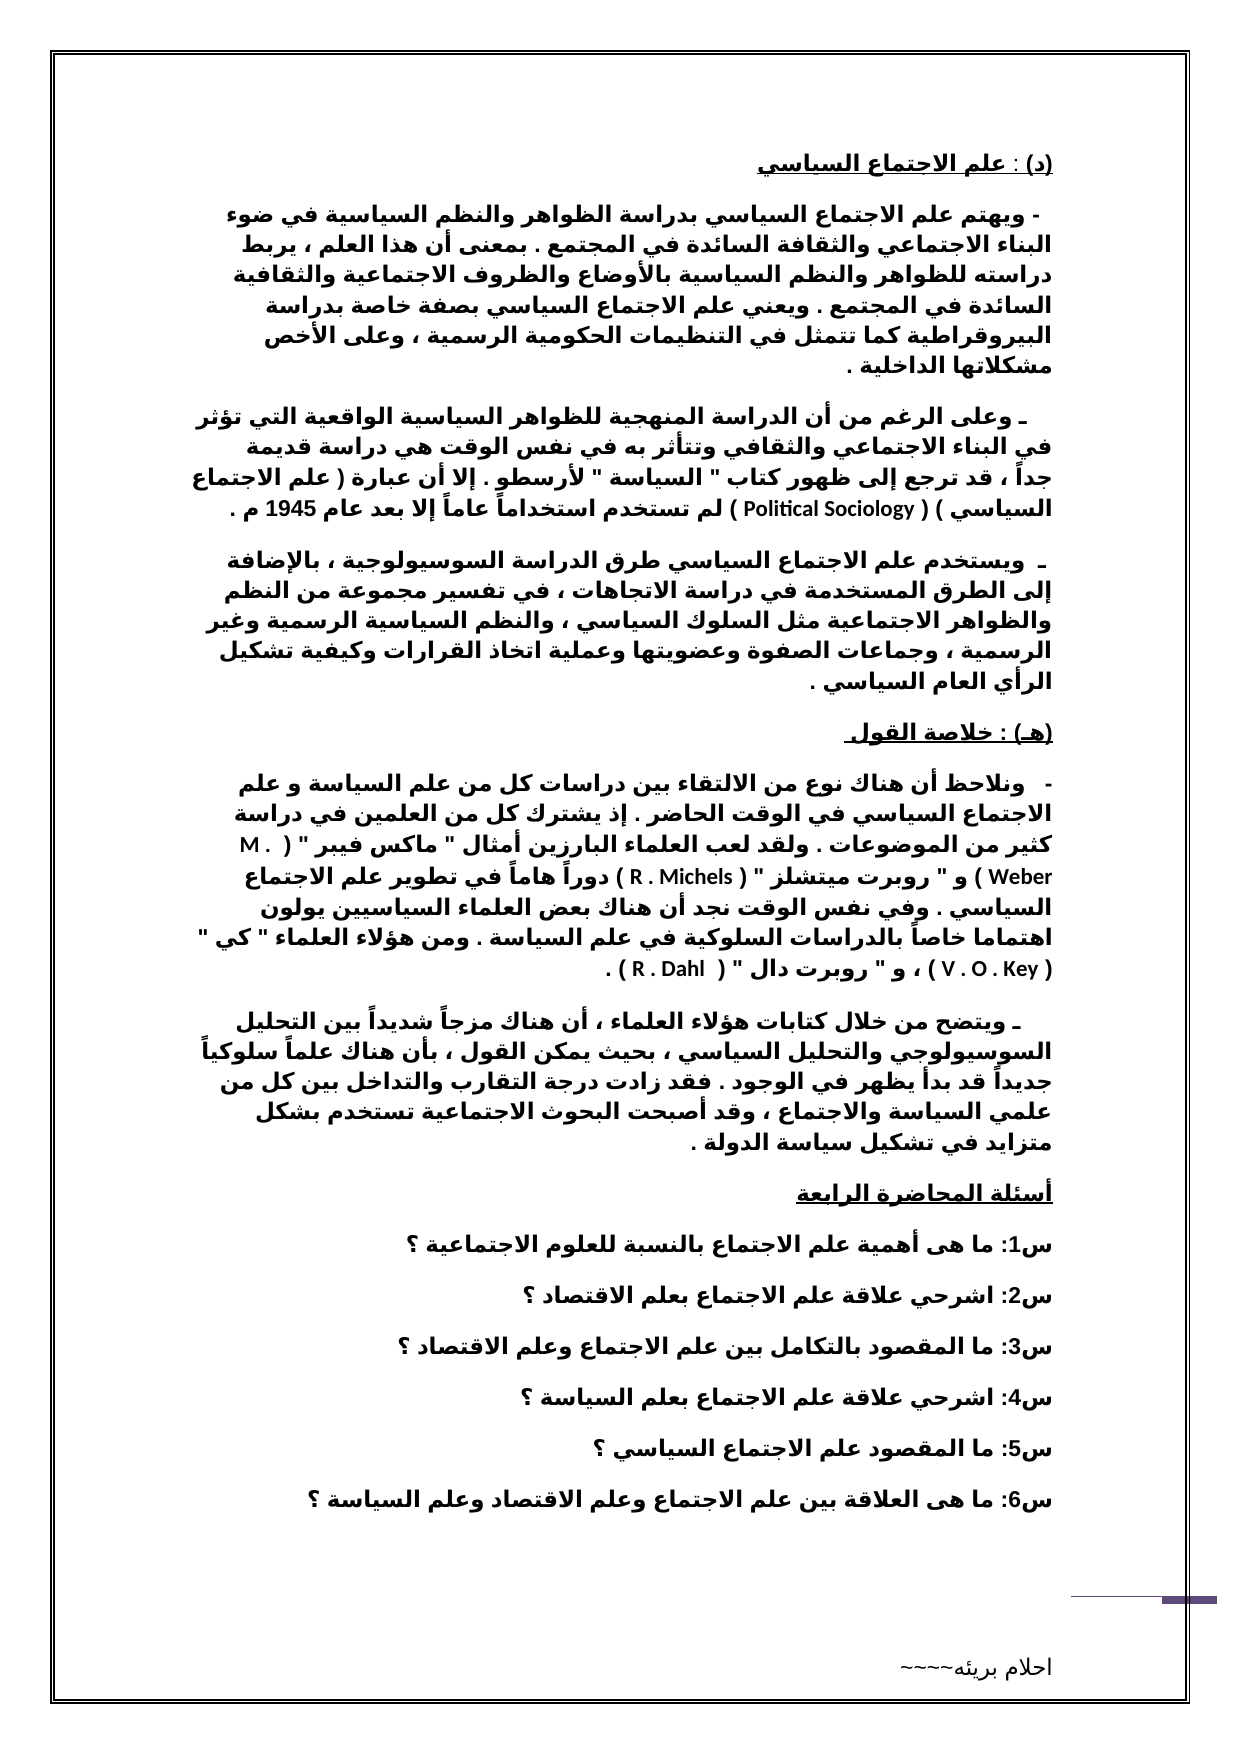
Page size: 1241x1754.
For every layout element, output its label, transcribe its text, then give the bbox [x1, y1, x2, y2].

text - ويهتم علم الاجتماع السياسي بدراسة الظواهر والنظم السياسية في ضوء البناء الاجتماعي والثقافة السائدة في المجتمع . بمعنى أن هذا العلم ، يربط دراسته للظواهر والنظم السياسية بالأوضاع والظروف الاجتماعية والثقافية السائدة في المجتمع . ويعني علم الاجتماع السياسي بصفة خاصة بدراسة البيروقراطية كما تتمثل في التنظيمات الحكومية الرسمية ، وعلى الأخص مشكلاتها الداخلية . [187, 201, 1053, 378]
text س3: ما المقصود بالتكامل بين علم الاجتماع وعلم الاقتصاد ؟ [187, 1333, 1053, 1359]
text س4: اشرحي علاقة علم الاجتماع بعلم السياسة ؟ [187, 1384, 1053, 1410]
text ـ ويتضح من خلال كتابات هؤلاء العلماء ، أن هناك مزجاً شديداً بين التحليل السوسيولوجي والتحليل السياسي ، بحيث يمكن القول ، بأن هناك علماً سلوكياً جديداً قد بدأ يظهر في الوجود . فقد زادت درجة التقارب والتداخل بين كل من علمي السياسة والاجتماع ، وقد أصبحت البحوث الاجتماعية تستخدم بشكل متزايد في تشكيل سياسة الدولة . [187, 1008, 1053, 1155]
text ـ ويستخدم علم الاجتماع السياسي طرق الدراسة السوسيولوجية ، بالإضافة إلى الطرق المستخدمة في دراسة الاتجاهات ، في تفسير مجموعة من النظم والظواهر الاجتماعية مثل السلوك السياسي ، والنظم السياسية الرسمية وغير الرسمية ، وجماعات الصفوة وعضويتها وعملية اتخاذ القرارات وكيفية تشكيل الرأي العام السياسي . [187, 547, 1053, 694]
text س5: ما المقصود علم الاجتماع السياسي ؟ [187, 1435, 1053, 1461]
text - ونلاحظ أن هناك نوع من الالتقاء بين دراسات كل من علم السياسة و علم الاجتماع السياسي في الوقت الحاضر . إذ يشترك كل من العلمين في دراسة كثير من الموضوعات . ولقد لعب العلماء البارزين أمثال " ماكس فيبر " ( M . Weber ) و " روبرت ميتشلز " ( R . Michels ) دوراً هاماً في تطوير علم الاجتماع السياسي . وفي نفس الوقت نجد أن هناك بعض العلماء السياسيين يولون اهتماما خاصاً بالدراسات السلوكية في علم السياسة . ومن هؤلاء العلماء " كي " ( V . O . Key ) ، و " روبرت دال " ( R . Dahl ) . [187, 770, 1053, 983]
text س2: اشرحي علاقة علم الاجتماع بعلم الاقتصاد ؟ [187, 1282, 1053, 1308]
text س1: ما هى أهمية علم الاجتماع بالنسبة للعلوم الاجتماعية ؟ [187, 1231, 1053, 1257]
text (د) : علم الاجتماع السياسي [187, 150, 1053, 176]
text (هـ) : خلاصة القول [187, 719, 1053, 745]
text س6: ما هى العلاقة بين علم الاجتماع وعلم الاقتصاد وعلم السياسة ؟ [187, 1486, 1053, 1512]
text أسئلة المحاضرة الرابعة [187, 1179, 1053, 1206]
text ـ وعلى الرغم من أن الدراسة المنهجية للظواهر السياسية الواقعية التي تؤثر في البناء الاجتماعي والثقافي وتتأثر به في نفس الوقت هي دراسة قديمة جداً ، قد ترجع إلى ظهور كتاب " السياسة " لأرسطو . إلا أن عبارة ( علم الاجتماع السياسي ) ( Political Sociology ) لم تستخدم استخداماً عاماً إلا بعد عام 1945 م . [187, 403, 1053, 522]
